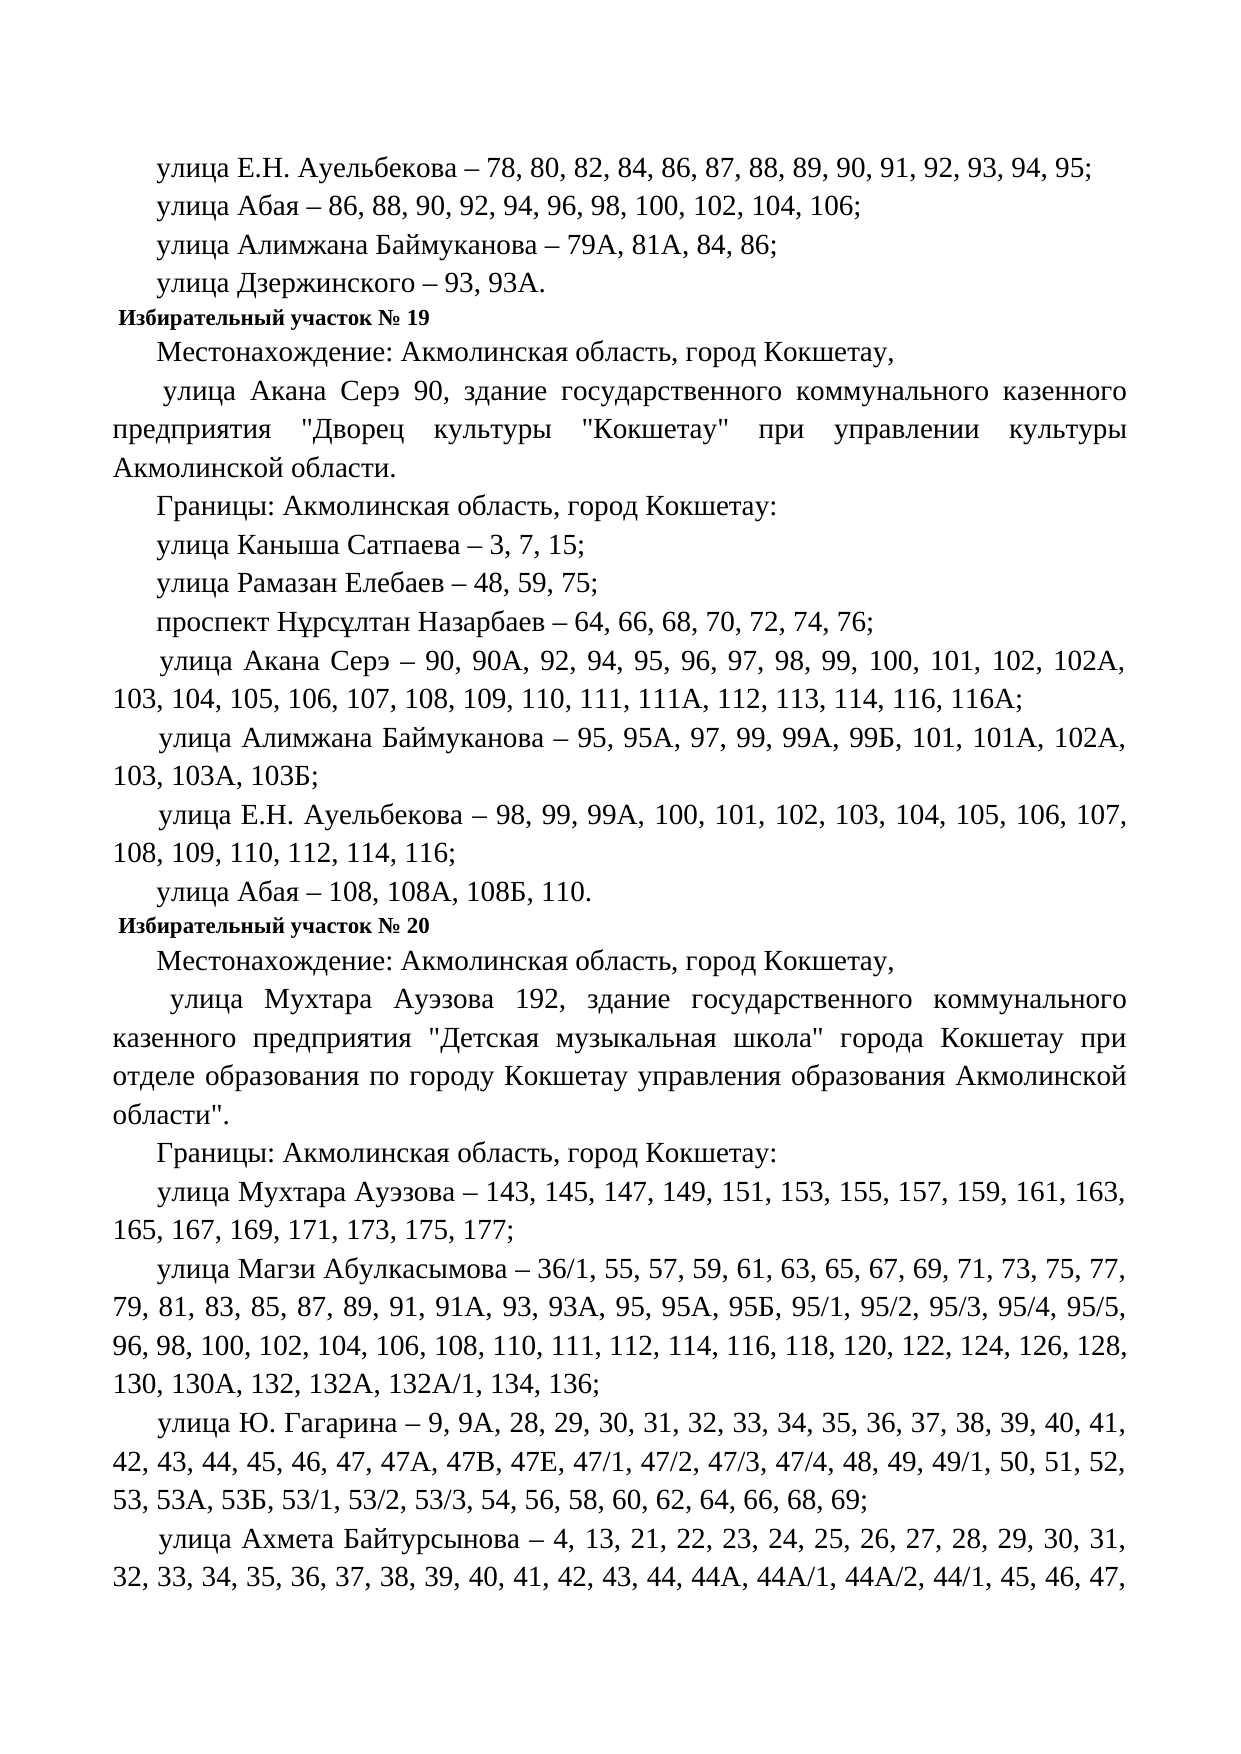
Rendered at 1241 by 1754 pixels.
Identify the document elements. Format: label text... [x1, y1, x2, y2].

text улица Ю. Гагарина – 9, 9А, 28, 29, 30, 31, 32, 33, 34, 35, 36, 37, 38, 39, 40, 41, 42, 43, 44, 45, 46, 47, 47А, 47В, 47Е, 47/1, 47/2, 47/3, 47/4, 48, 49, 49/1, 50, 51, 52, 53, 53А, 53Б, 53/1, 53/2, 53/3, 54, 56, 58, 60, 62, 64, 66, 68, 69; [112, 1405, 1128, 1516]
text улица Мухтара Ауэзова 192, здание государственного коммунального казенного предприятия "Детская музыкальная школа" города Кокшетау при отделе образования по городу Кокшетау управления образования Акмолинской области". [112, 981, 1128, 1130]
text улица Алимжана Баймуканова – 79А, 81А, 84, 86; [112, 227, 1128, 261]
text улица Магзи Абулкасымова – 36/1, 55, 57, 59, 61, 63, 65, 67, 69, 71, 73, 75, 77, 79, 81, 83, 85, 87, 89, 91, 91А, 93, 93А, 95, 95А, 95Б, 95/1, 95/2, 95/3, 95/4, 95/5, 96, 98, 100, 102, 104, 106, 108, 110, 111, 112, 114, 116, 118, 120, 122, 124, 126, 128, 130, 130А, 132, 132А, 132А/1, 134, 136; [112, 1251, 1128, 1400]
text улица Мухтара Ауэзова – 143, 145, 147, 149, 151, 153, 155, 157, 159, 161, 163, 165, 167, 169, 171, 173, 175, 177; [112, 1174, 1128, 1246]
text улица Рамазан Елебаев – 48, 59, 75; [112, 566, 1128, 599]
text Границы: Акмолинская область, город Кокшетау: [112, 1135, 1128, 1169]
text улица Акана Серэ 90, здание государственного коммунального казенного предприятия "Дворец культуры "Кокшетау" при управлении культуры Акмолинской области. [112, 373, 1128, 483]
text проспект Нұрсұлтан Назарбаев – 64, 66, 68, 70, 72, 74, 76; [112, 604, 1128, 638]
text Местонахождение: Акмолинская область, город Кокшетау, [112, 943, 1128, 976]
text Границы: Акмолинская область, город Кокшетау: [112, 488, 1128, 522]
text Местонахождение: Акмолинская область, город Кокшетау, [112, 334, 1128, 368]
text улица Е.Н. Ауельбекова – 78, 80, 82, 84, 86, 87, 88, 89, 90, 91, 92, 93, 94, 95; [112, 150, 1128, 183]
text Избирательный участок № 20 [112, 912, 1128, 939]
text Избирательный участок № 19 [112, 304, 1128, 331]
text улица Дзержинского – 93, 93А. [112, 266, 1128, 299]
text улица Абая – 108, 108А, 108Б, 110. [112, 874, 1128, 907]
text улица Каныша Сатпаева – 3, 7, 15; [112, 527, 1128, 561]
text улица Абая – 86, 88, 90, 92, 94, 96, 98, 100, 102, 104, 106; [112, 188, 1128, 222]
text улица Е.Н. Ауельбекова – 98, 99, 99А, 100, 101, 102, 103, 104, 105, 106, 107, 108, 109, 110, 112, 114, 116; [112, 797, 1128, 869]
text улица Акана Серэ – 90, 90А, 92, 94, 95, 96, 97, 98, 99, 100, 101, 102, 102А, 103, 104, 105, 106, 107, 108, 109, 110, 111, 111А, 112, 113, 114, 116, 116А; [112, 643, 1128, 715]
text улица Алимжана Баймуканова – 95, 95А, 97, 99, 99А, 99Б, 101, 101А, 102А, 103, 103А, 103Б; [112, 720, 1128, 792]
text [112, 1521, 1128, 1593]
